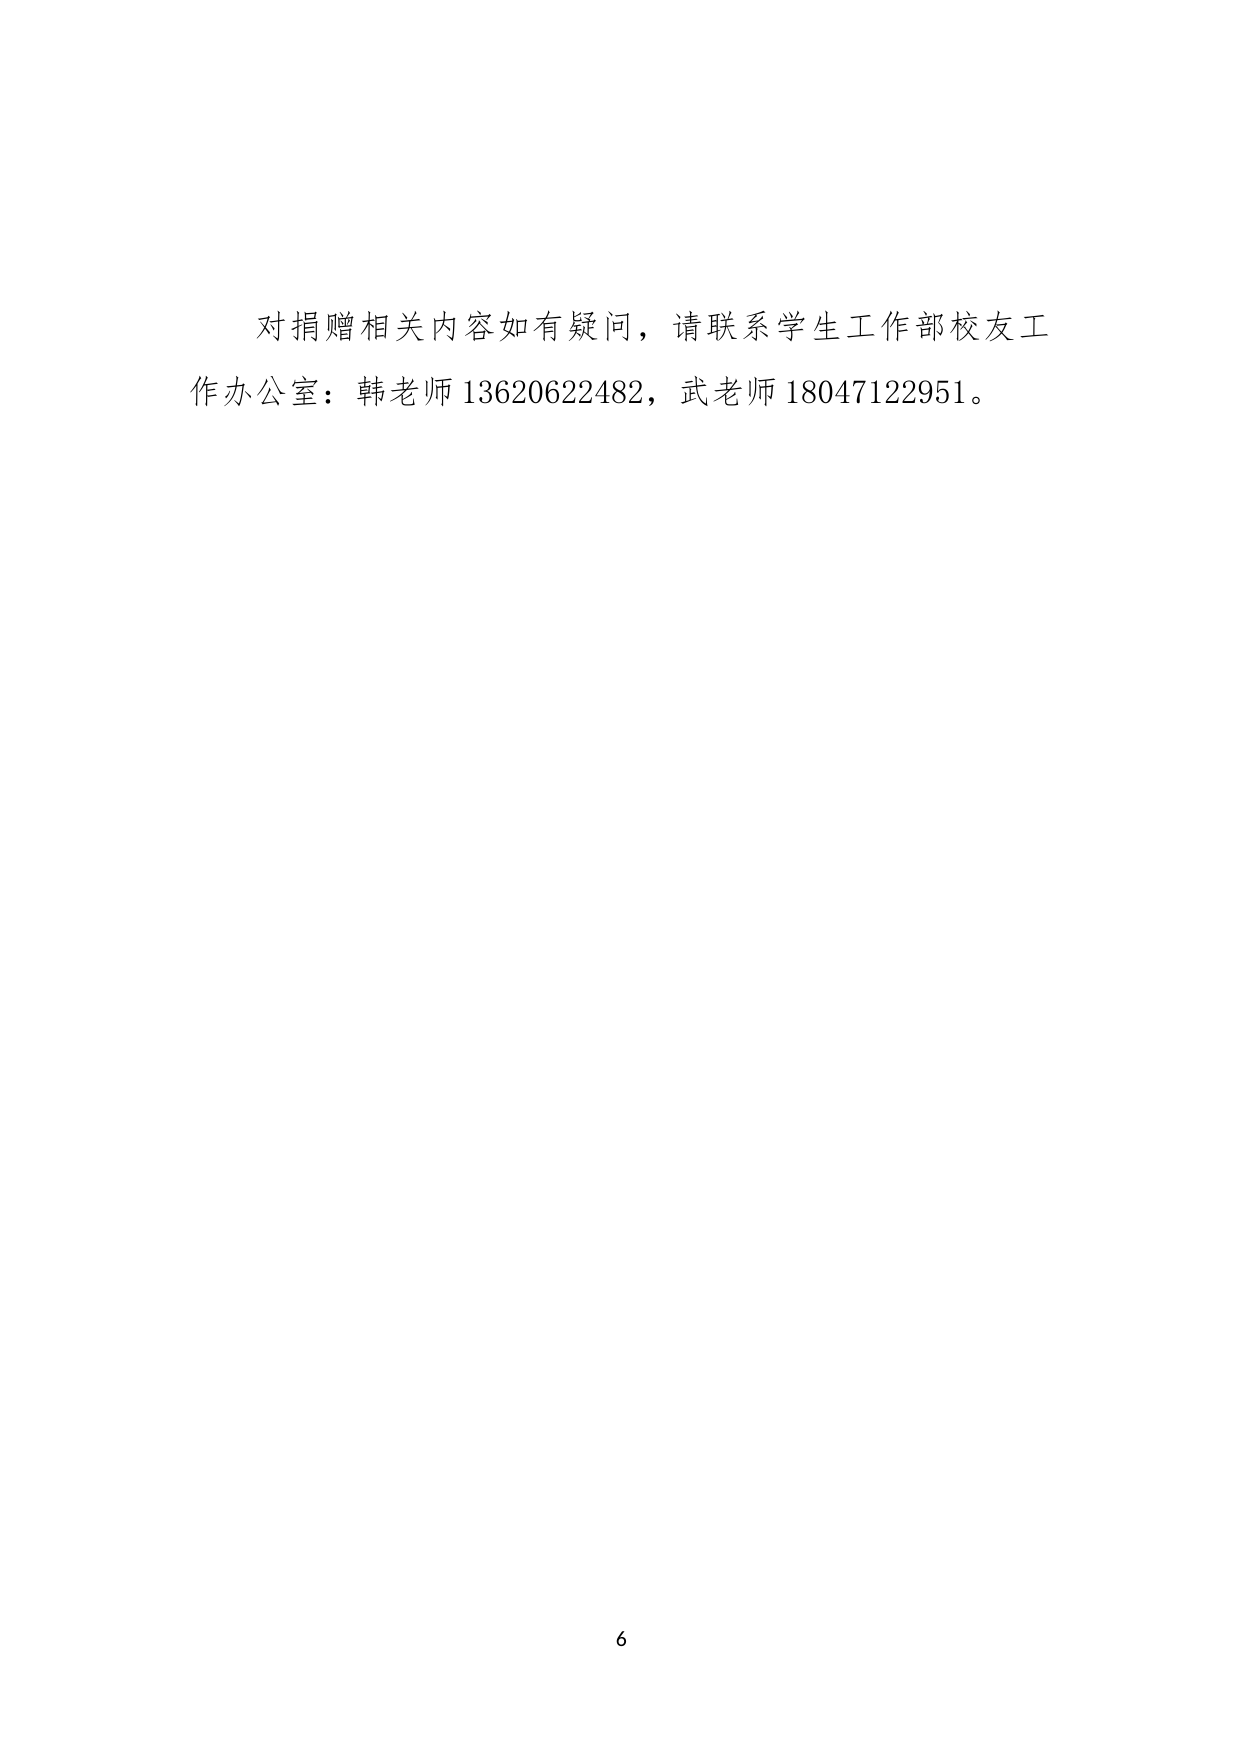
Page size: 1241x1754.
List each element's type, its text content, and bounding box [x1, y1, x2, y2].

text 对捐赠相关内容如有疑问，请联系学生工作部校友工作办公室：韩老师13620622482，武老师18047122951。 [187, 292, 1053, 422]
